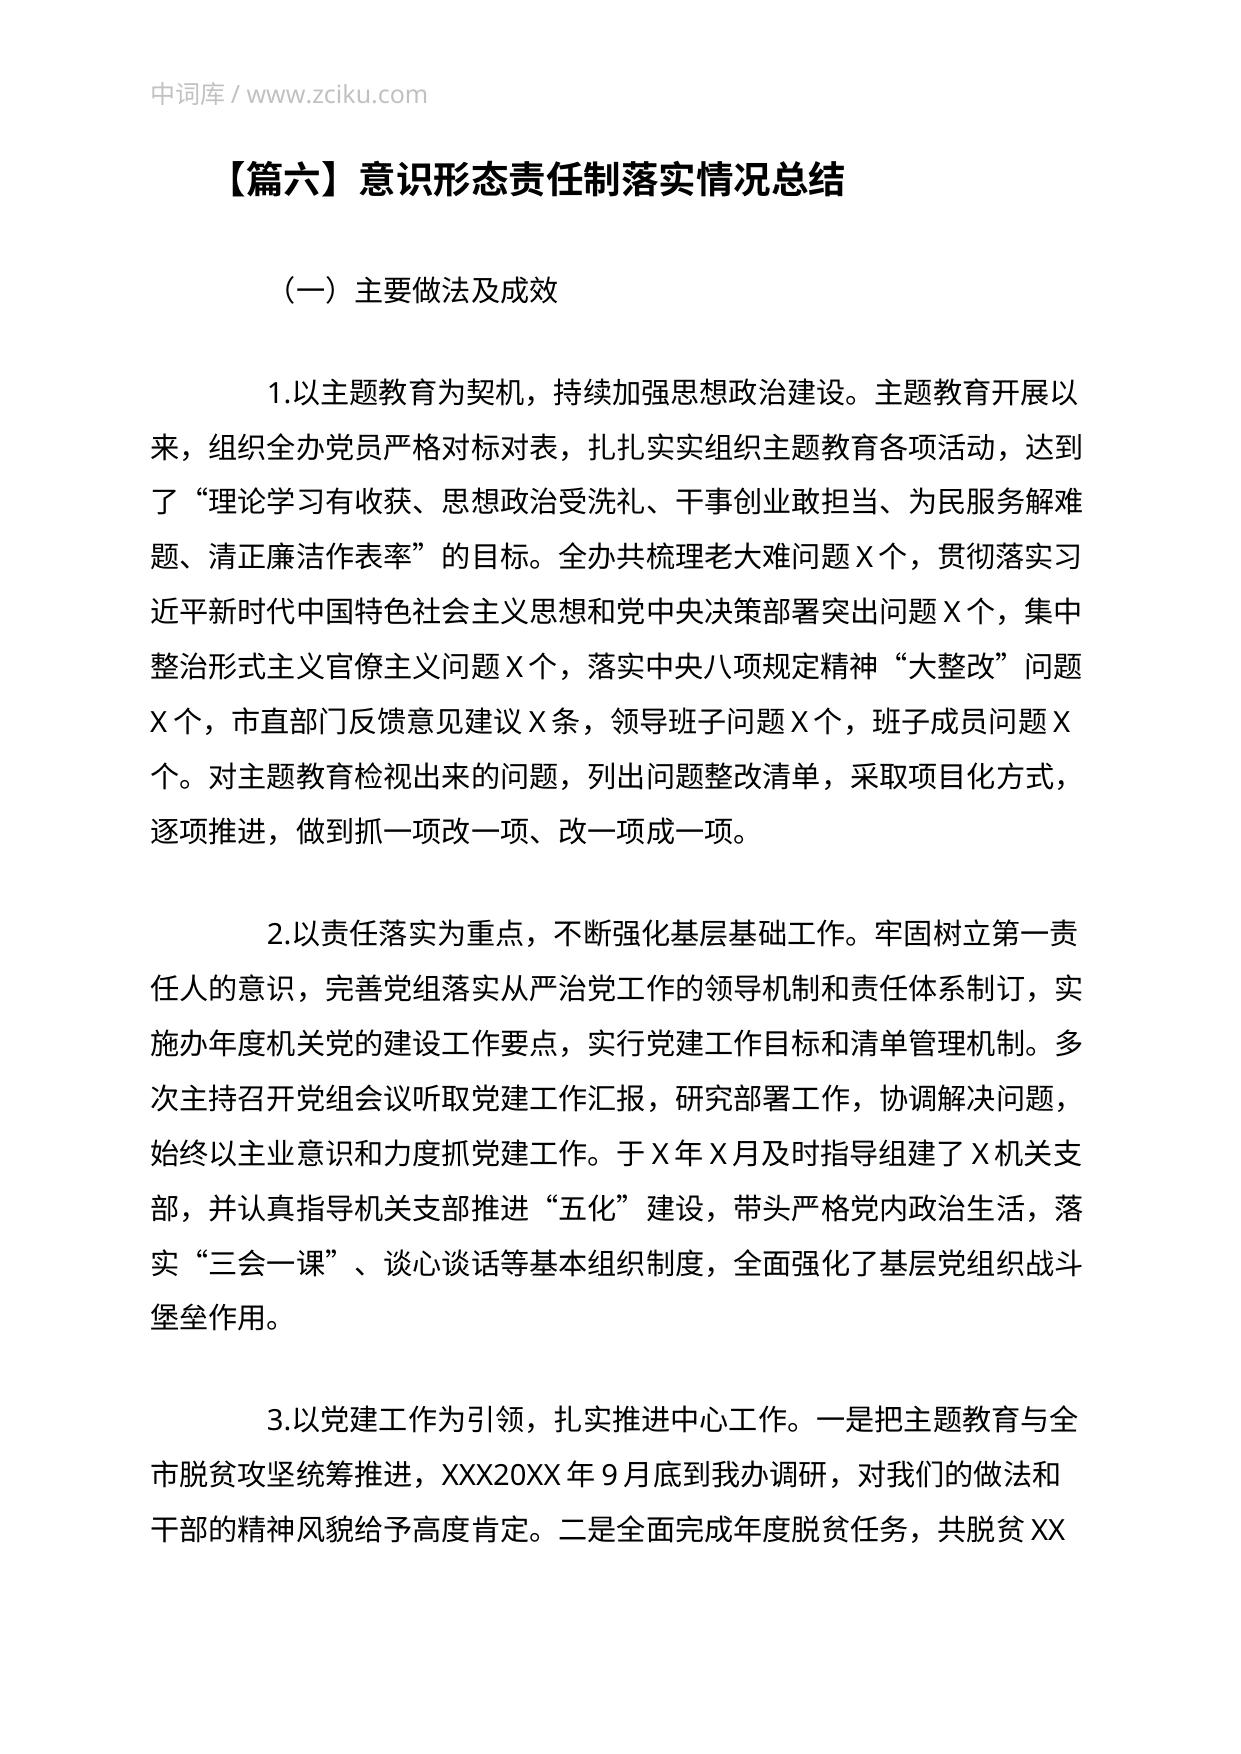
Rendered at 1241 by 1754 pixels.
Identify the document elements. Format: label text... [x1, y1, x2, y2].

text （一）主要做法及成效 [150, 267, 1090, 310]
text 2.以责任落实为重点，不断强化基层基础工作。牢固树立第一责任人的意识，完善党组落实从严治党工作的领导机制和责任体系制订，实施办年度机关党的建设工作要点，实行党建工作目标和清单管理机制。多次主持召开党组会议听取党建工作汇报，研究部署工作，协调解决问题，始终以主业意识和力度抓党建工作。于X年X月及时指导组建了X机关支部，并认真指导机关支部推进“五化”建设，带头严格党内政治生活，落实“三会一课”、谈心谈话等基本组织制度，全面强化了基层党组织战斗堡垒作用。 [150, 911, 1090, 1337]
text 【篇六】意识形态责任制落实情况总结 [150, 150, 1090, 204]
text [150, 1397, 1090, 1549]
text 1.以主题教育为契机，持续加强思想政治建设。主题教育开展以来，组织全办党员严格对标对表，扎扎实实组织主题教育各项活动，达到了“理论学习有收获、思想政治受洗礼、干事创业敢担当、为民服务解难题、清正廉洁作表率”的目标。全办共梳理老大难问题X个，贯彻落实习近平新时代中国特色社会主义思想和党中央决策部署突出问题X个，集中整治形式主义官僚主义问题X个，落实中央八项规定精神“大整改”问题X个，市直部门反馈意见建议X条，领导班子问题X个，班子成员问题X个。对主题教育检视出来的问题，列出问题整改清单，采取项目化方式，逐项推进，做到抓一项改一项、改一项成一项。 [150, 369, 1090, 851]
